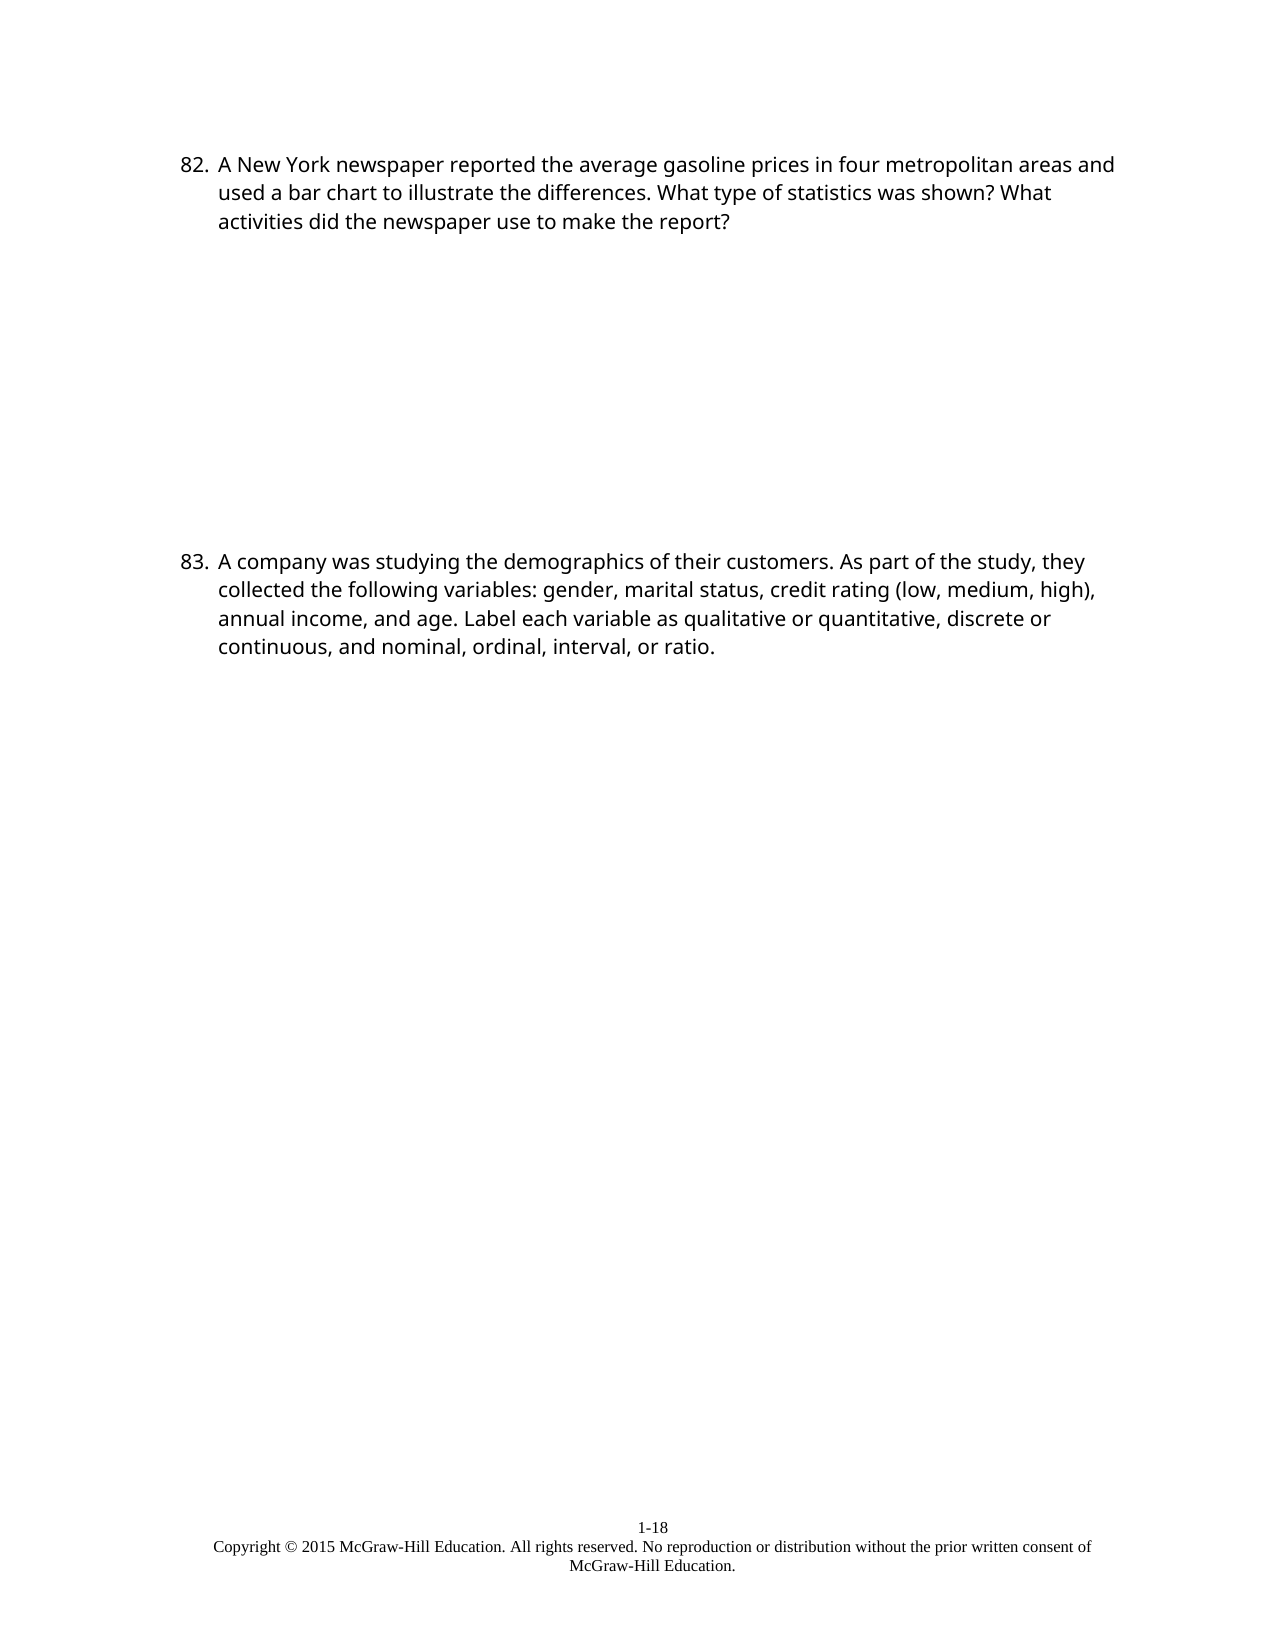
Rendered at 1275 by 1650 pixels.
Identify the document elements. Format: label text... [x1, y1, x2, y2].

table_header A company was studying the demographics of their customers. As part of the study, they collected the following variables: gender, marital status, credit rating (low, medium, high), annual income, and age. Label each variable as qualitative or quantitative, discrete or continuous, and nominal, ordinal, interval, or ratio. [218, 547, 1125, 947]
table_header A New York newspaper reported the average gasoline prices in four metropolitan areas and used a bar chart to illustrate the differences. What type of statistics was shown? What activities did the newspaper use to make the report? [218, 150, 1125, 522]
table_header 82. [180, 150, 218, 522]
table_header 83. [180, 547, 218, 947]
